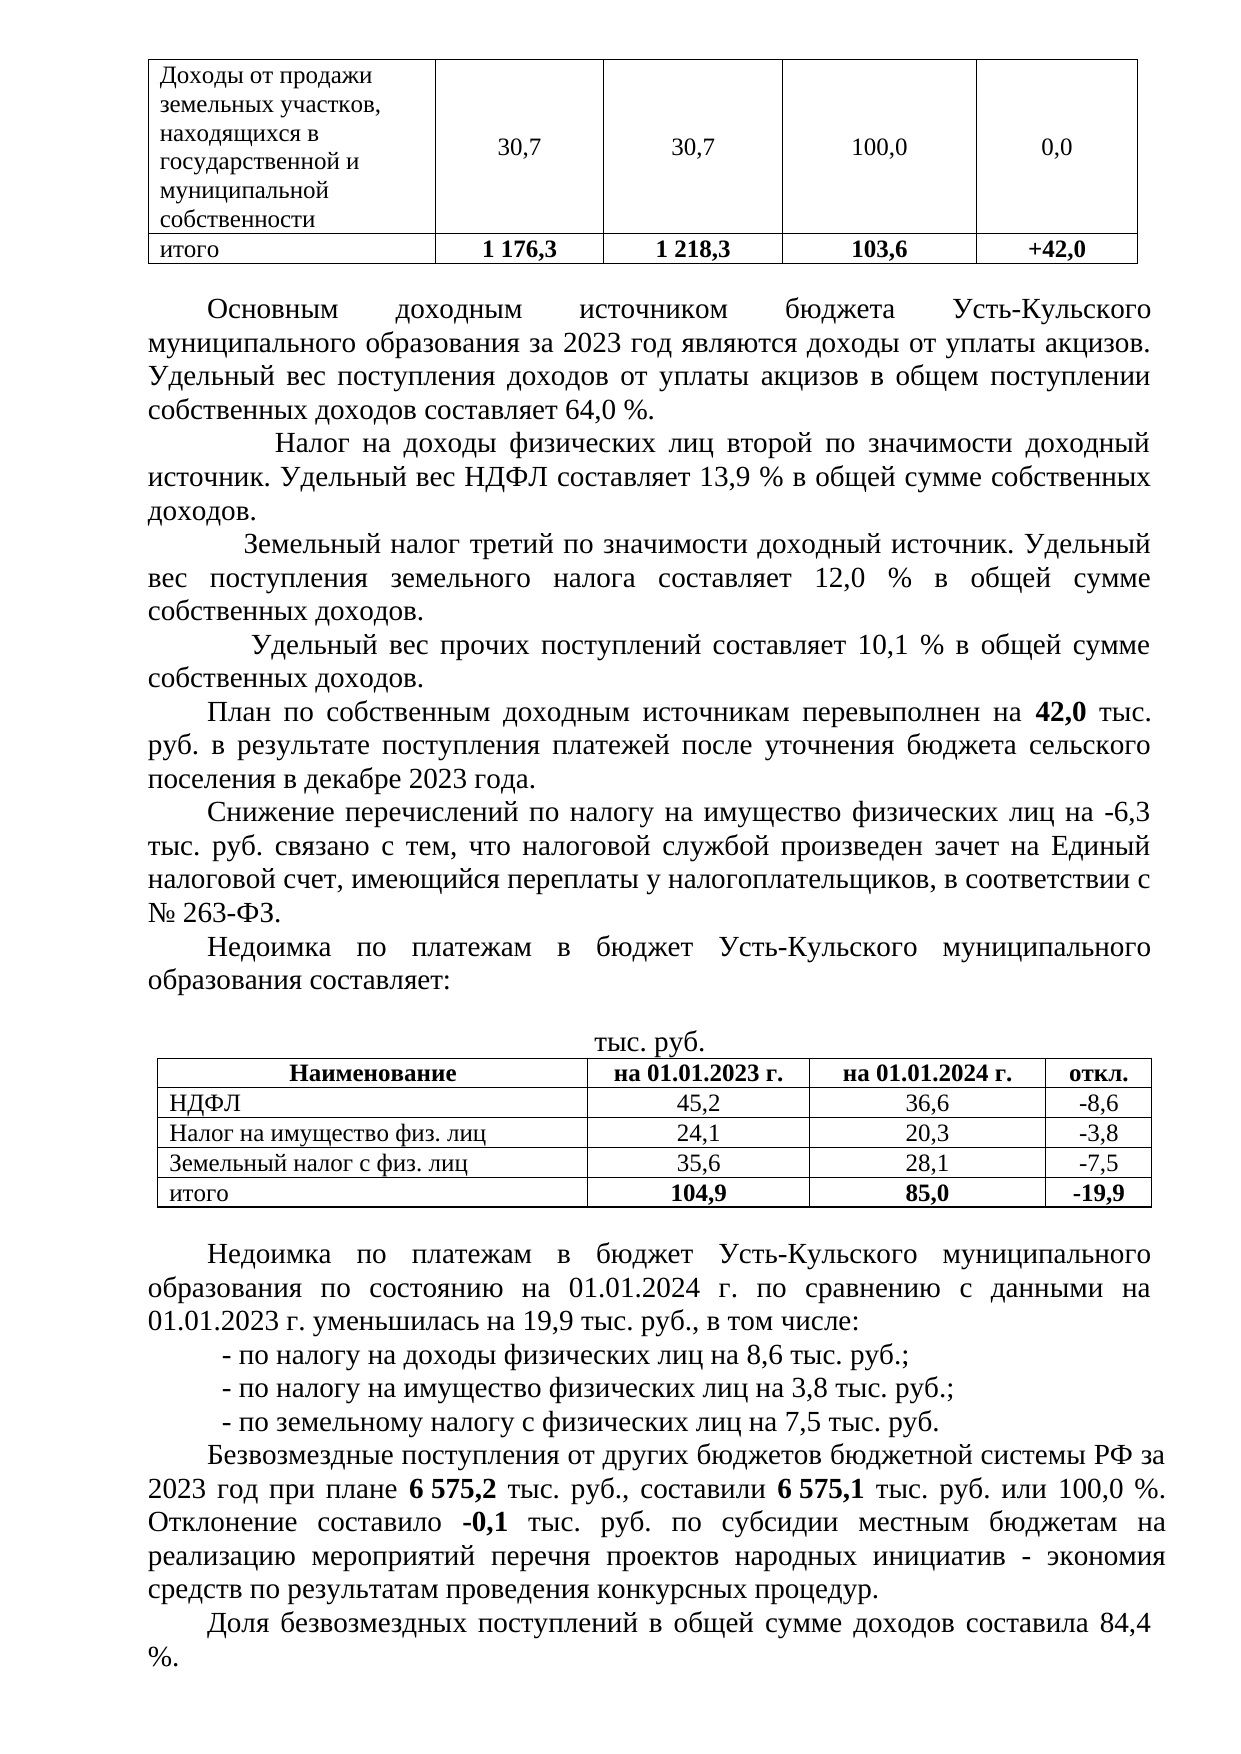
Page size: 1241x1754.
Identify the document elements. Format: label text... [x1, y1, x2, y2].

table_cell 30,7 [436, 60, 603, 233]
table_cell 35,6 [588, 1148, 809, 1177]
table_cell +42,0 [977, 234, 1137, 262]
table_cell 85,0 [810, 1178, 1045, 1206]
table_cell -8,6 [1046, 1088, 1151, 1117]
table_cell 1 218,3 [604, 234, 782, 262]
table_cell -19,9 [1046, 1178, 1151, 1206]
text - по земельному налогу с физических лиц на 7,5 тыс. руб. [148, 1404, 1152, 1437]
table_cell Земельный налог с физ. лиц [158, 1148, 587, 1177]
table_cell 20,3 [810, 1118, 1045, 1147]
table_cell итого [149, 234, 435, 262]
table_cell 0,0 [977, 60, 1137, 233]
text План по собственным доходным источникам перевыполнен на 42,0 тыс. руб. в результате поступления платежей после уточнения бюджета сельского поселения в декабре 2023 года. [148, 694, 1152, 794]
table_cell Доходы от продажи земельных участков, находящихся в государственной и муниципальной собственности [149, 60, 435, 233]
text Основным доходным источником бюджета Усть-Кульского муниципального образования за 2023 год являются доходы от уплаты акцизов. Удельный вес поступления доходов от уплаты акцизов в общем поступлении собственных доходов составляет 64,0 %. [148, 291, 1152, 426]
text Недоимка по платежам в бюджет Усть-Кульского муниципального образования составляет: [148, 929, 1152, 996]
table_cell -7,5 [1046, 1148, 1151, 1177]
text Снижение перечислений по налогу на имущество физических лиц на -6,3 тыс. руб. связано с тем, что налоговой службой произведен зачет на Единый налоговой счет, имеющийся переплаты у налогоплательщиков, в соответствии с № 263-ФЗ. [148, 794, 1152, 929]
table_header на 01.01.2023 г. [588, 1059, 809, 1087]
table_cell итого [158, 1178, 587, 1206]
table_cell -3,8 [1046, 1118, 1151, 1147]
table_cell НДФЛ [158, 1088, 587, 1117]
table_cell 36,6 [810, 1088, 1045, 1117]
table_header откл. [1046, 1059, 1151, 1087]
text Земельный налог третий по значимости доходный источник. Удельный вес поступления земельного налога составляет 12,0 % в общей сумме собственных доходов. [148, 526, 1152, 627]
table_cell 103,6 [783, 234, 976, 262]
text - по налогу на доходы физических лиц на 8,6 тыс. руб.; [148, 1337, 1152, 1370]
table_cell 45,2 [588, 1088, 809, 1117]
text Удельный вес прочих поступлений составляет 10,1 % в общей сумме собственных доходов. [148, 627, 1152, 694]
text Доля безвозмездных поступлений в общей сумме доходов составила 84,4 %. [148, 1605, 1152, 1672]
text - по налогу на имущество физических лиц на 3,8 тыс. руб.; [148, 1370, 1152, 1404]
text Налог на доходы физических лиц второй по значимости доходный источник. Удельный вес НДФЛ составляет 13,9 % в общей сумме собственных доходов. [148, 426, 1152, 526]
table_cell 1 176,3 [436, 234, 603, 262]
table_cell 104,9 [588, 1178, 809, 1206]
table_cell 100,0 [783, 60, 976, 233]
table_cell 24,1 [588, 1118, 809, 1147]
table_header на 01.01.2024 г. [810, 1059, 1045, 1087]
text тыс. руб. [148, 996, 1152, 1057]
table_cell 28,1 [810, 1148, 1045, 1177]
text Недоимка по платежам в бюджет Усть-Кульского муниципального образования по состоянию на 01.01.2024 г. по сравнению с данными на 01.01.2023 г. уменьшилась на 19,9 тыс. руб., в том числе: [148, 1236, 1152, 1337]
table_header Наименование [158, 1059, 587, 1087]
table_cell 30,7 [604, 60, 782, 233]
table_cell Налог на имущество физ. лиц [158, 1118, 587, 1147]
text Безвозмездные поступления от других бюджетов бюджетной системы РФ за 2023 год при плане 6 575,2 тыс. руб., составили 6 575,1 тыс. руб. или 100,0 %. Отклонение составило -0,1 тыс. руб. по субсидии местным бюджетам на реализацию мероприятий перечня проектов народных инициатив - экономия средств по результатам проведения конкурсных процедур. [148, 1437, 1166, 1605]
